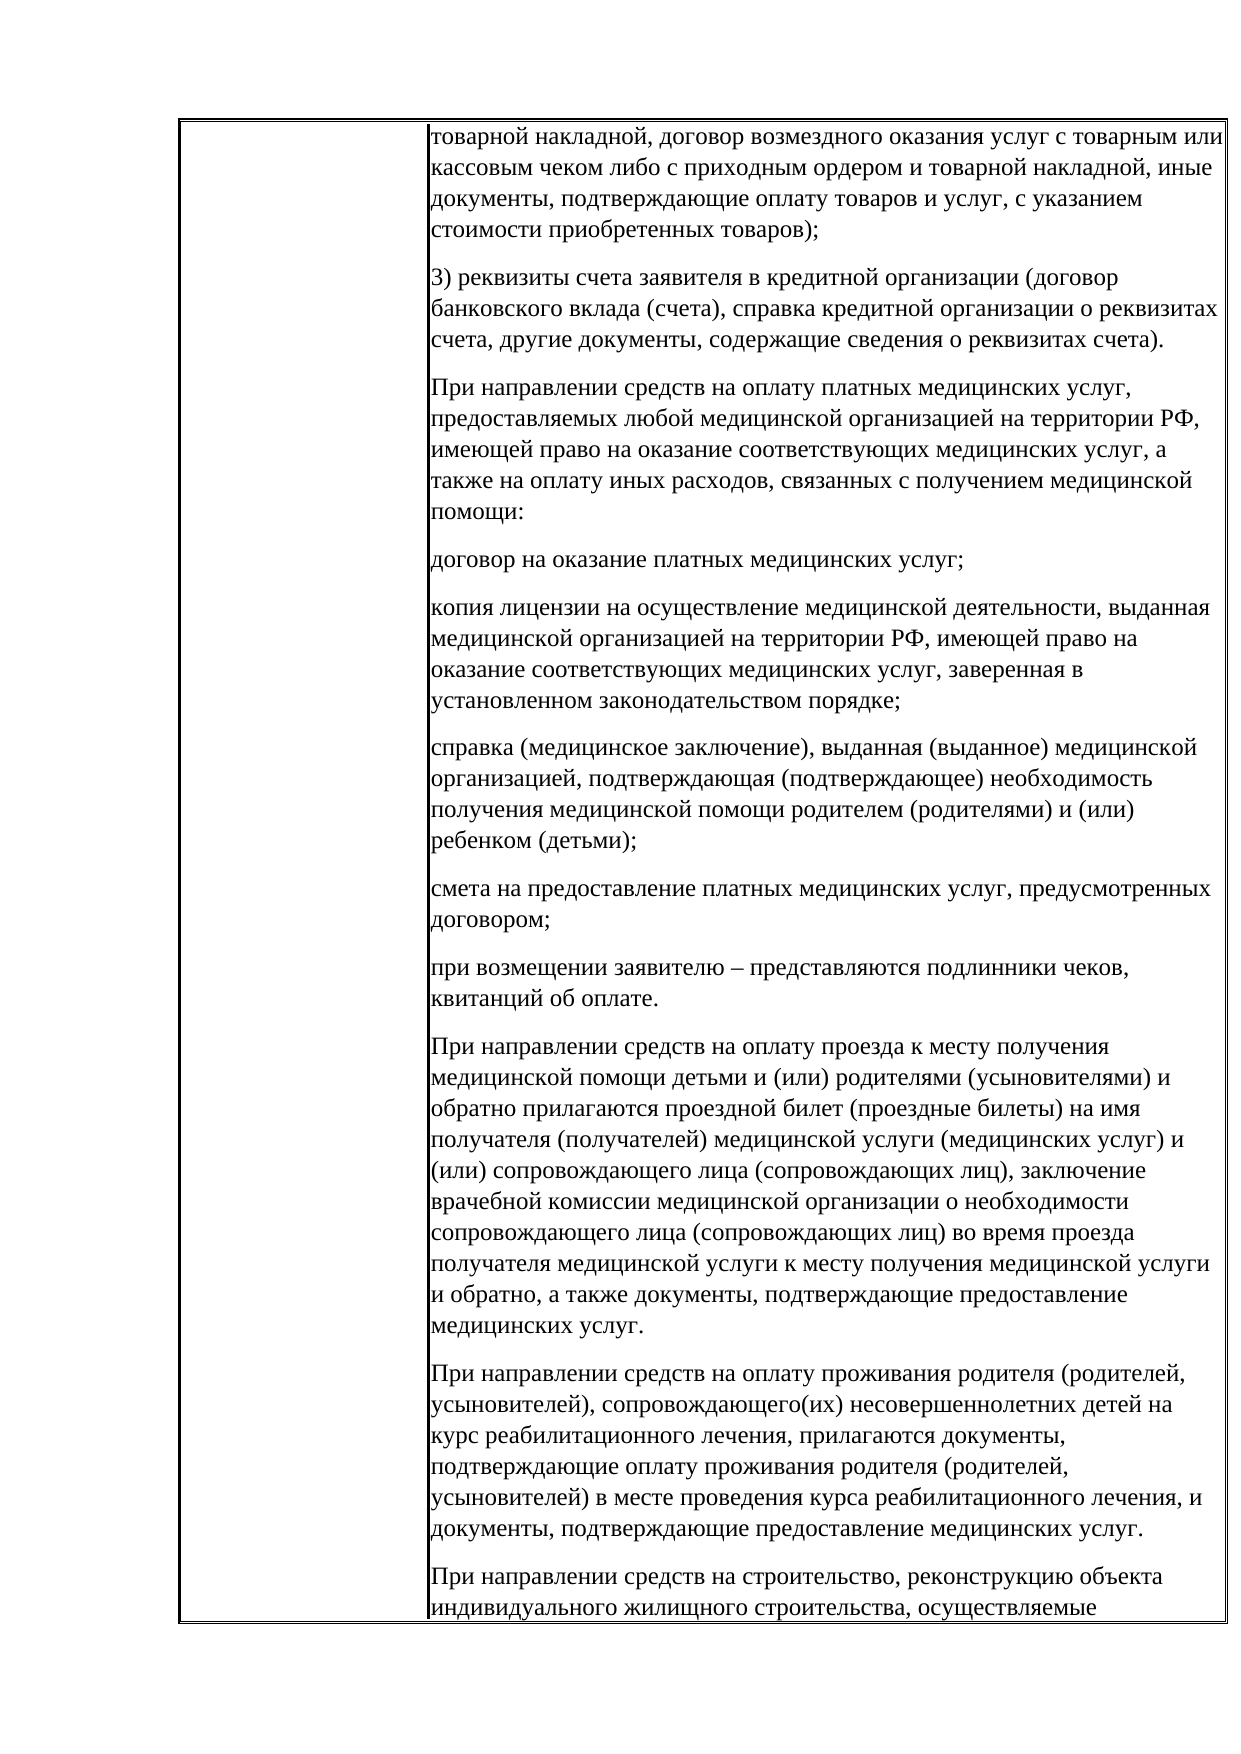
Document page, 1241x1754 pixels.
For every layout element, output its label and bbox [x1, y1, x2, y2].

table_cell [428, 122, 1225, 1621]
table_cell [181, 122, 428, 1621]
